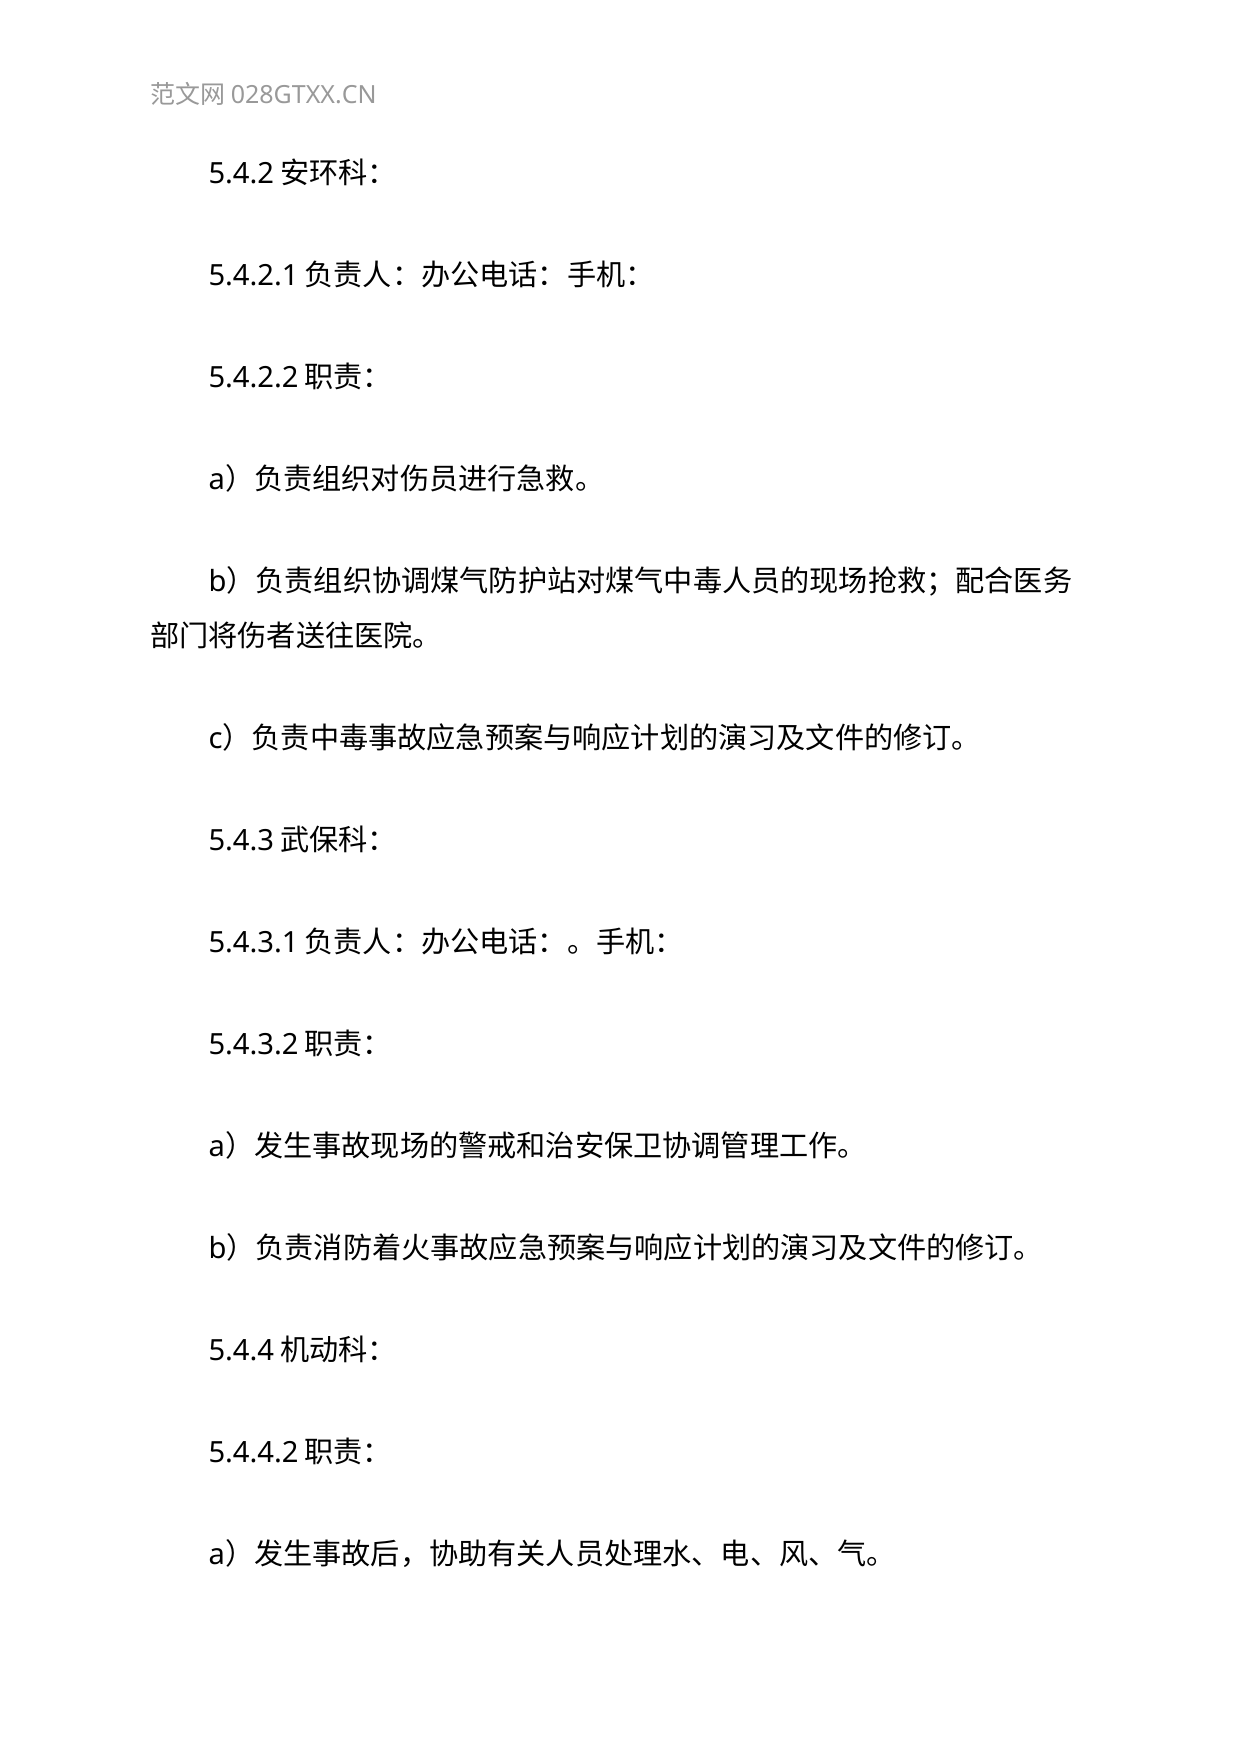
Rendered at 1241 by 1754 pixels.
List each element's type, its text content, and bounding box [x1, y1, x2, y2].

text 5.4.4.2职责： [150, 1428, 1090, 1471]
text b）负责组织协调煤气防护站对煤气中毒人员的现场抢救；配合医务部门将伤者送往医院。 [150, 558, 1090, 655]
text 5.4.3.1负责人：办公电话：。手机： [150, 919, 1090, 961]
text a）发生事故现场的警戒和治安保卫协调管理工作。 [150, 1123, 1090, 1165]
text b）负责消防着火事故应急预案与响应计划的演习及文件的修订。 [150, 1224, 1090, 1267]
text 5.4.2.2职责： [150, 354, 1090, 396]
text c）负责中毒事故应急预案与响应计划的演习及文件的修订。 [150, 715, 1090, 757]
text 5.4.4机动科： [150, 1327, 1090, 1369]
text 5.4.2安环科： [150, 150, 1090, 192]
text 5.4.3武保科： [150, 817, 1090, 859]
text 5.4.2.1负责人：办公电话：手机： [150, 252, 1090, 294]
text a）发生事故后，协助有关人员处理水、电、风、气。 [150, 1531, 1090, 1573]
text a）负责组织对伤员进行急救。 [150, 456, 1090, 498]
text 5.4.3.2职责： [150, 1021, 1090, 1063]
